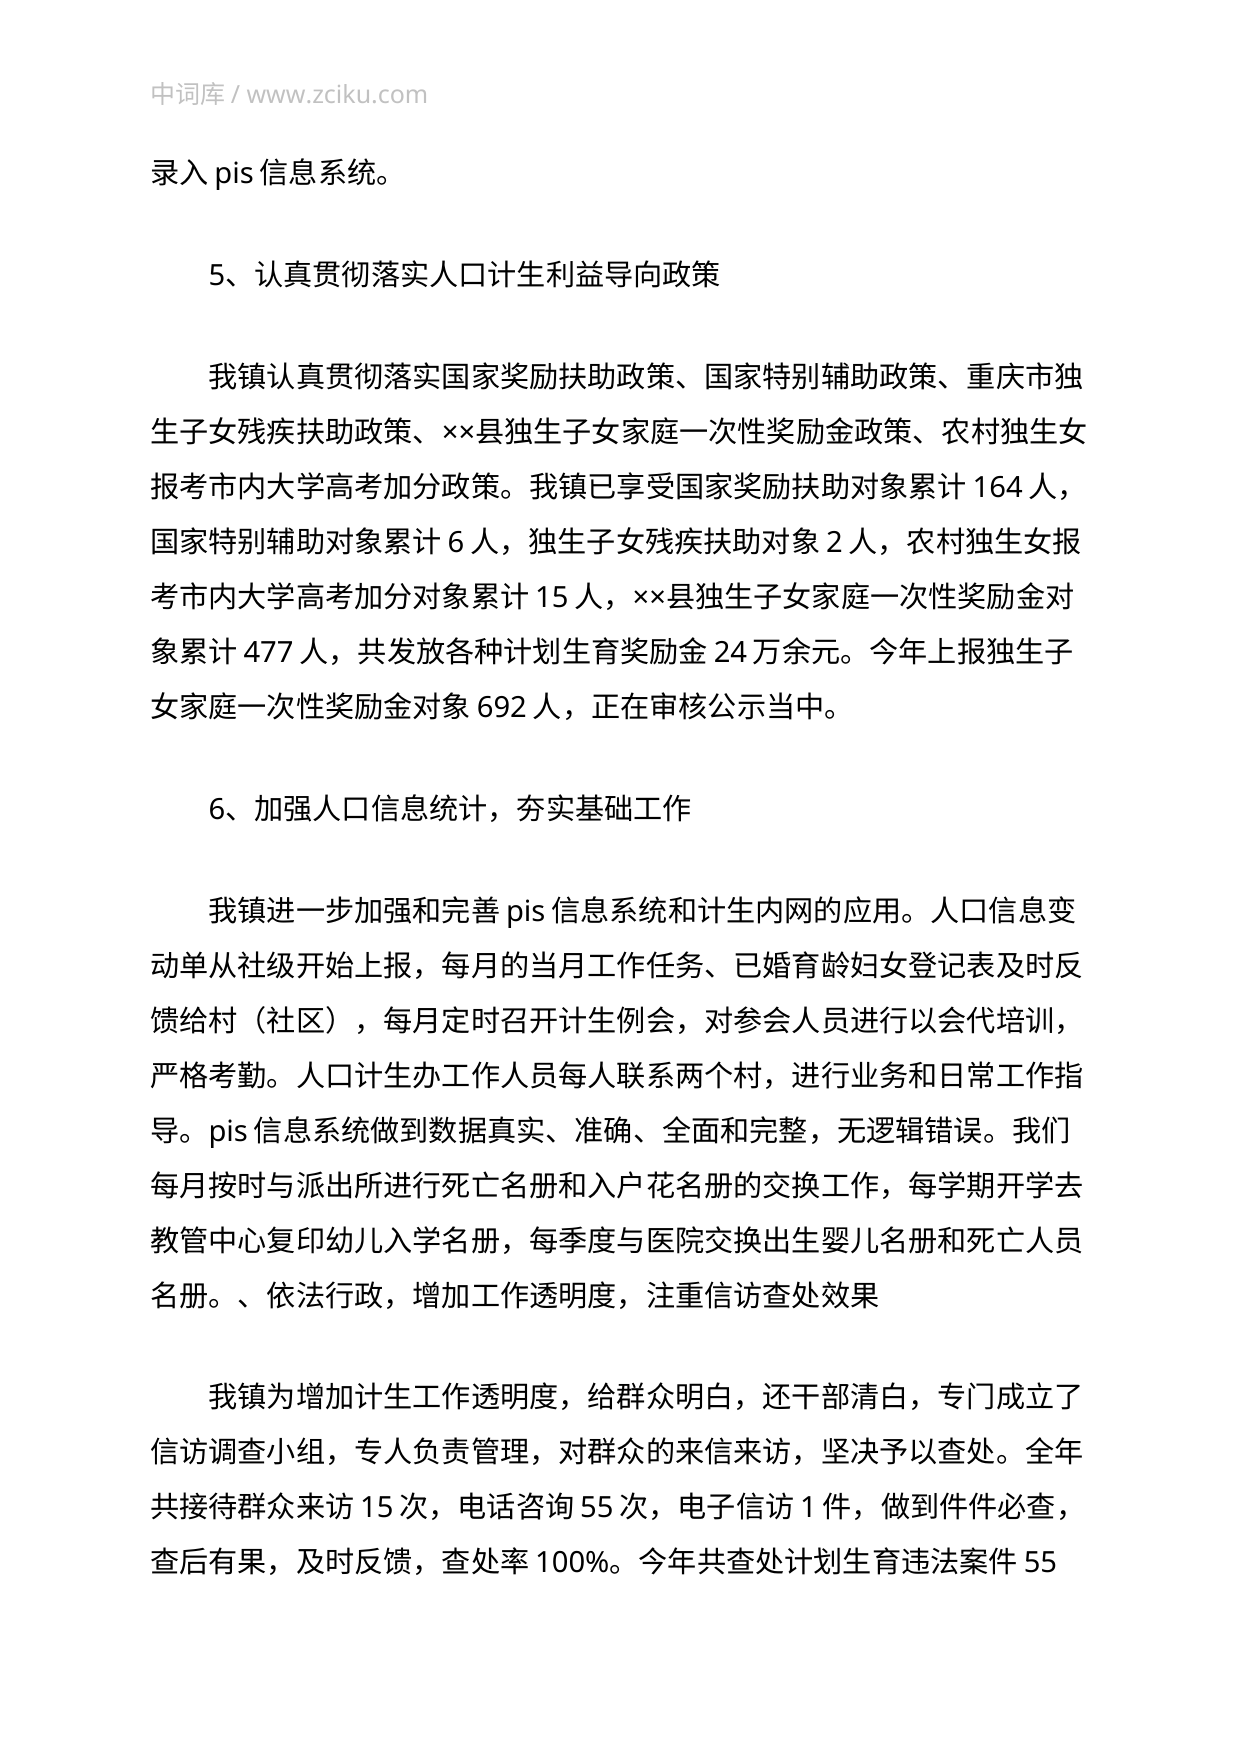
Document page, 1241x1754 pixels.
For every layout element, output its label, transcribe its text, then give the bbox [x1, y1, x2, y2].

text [150, 1374, 1090, 1581]
text 6、加强人口信息统计，夯实基础工作 [150, 786, 1090, 828]
text 5、认真贯彻落实人口计生利益导向政策 [150, 252, 1090, 294]
text 我镇认真贯彻落实国家奖励扶助政策、国家特别辅助政策、重庆市独生子女残疾扶助政策、××县独生子女家庭一次性奖励金政策、农村独生女报考市内大学高考加分政策。我镇已享受国家奖励扶助对象累计164人，国家特别辅助对象累计6人，独生子女残疾扶助对象2人，农村独生女报考市内大学高考加分对象累计15人，××县独生子女家庭一次性奖励金对象累计477人，共发放各种计划生育奖励金24万余元。今年上报独生子女家庭一次性奖励金对象692人，正在审核公示当中。 [150, 354, 1090, 726]
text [150, 150, 1090, 192]
text 我镇进一步加强和完善pis信息系统和计生内网的应用。人口信息变动单从社级开始上报，每月的当月工作任务、已婚育龄妇女登记表及时反馈给村（社区），每月定时召开计生例会，对参会人员进行以会代培训，严格考勤。人口计生办工作人员每人联系两个村，进行业务和日常工作指导。pis信息系统做到数据真实、准确、全面和完整，无逻辑错误。我们每月按时与派出所进行死亡名册和入户花名册的交换工作，每学期开学去教管中心复印幼儿入学名册，每季度与医院交换出生婴儿名册和死亡人员名册。、依法行政，增加工作透明度，注重信访查处效果 [150, 888, 1090, 1314]
